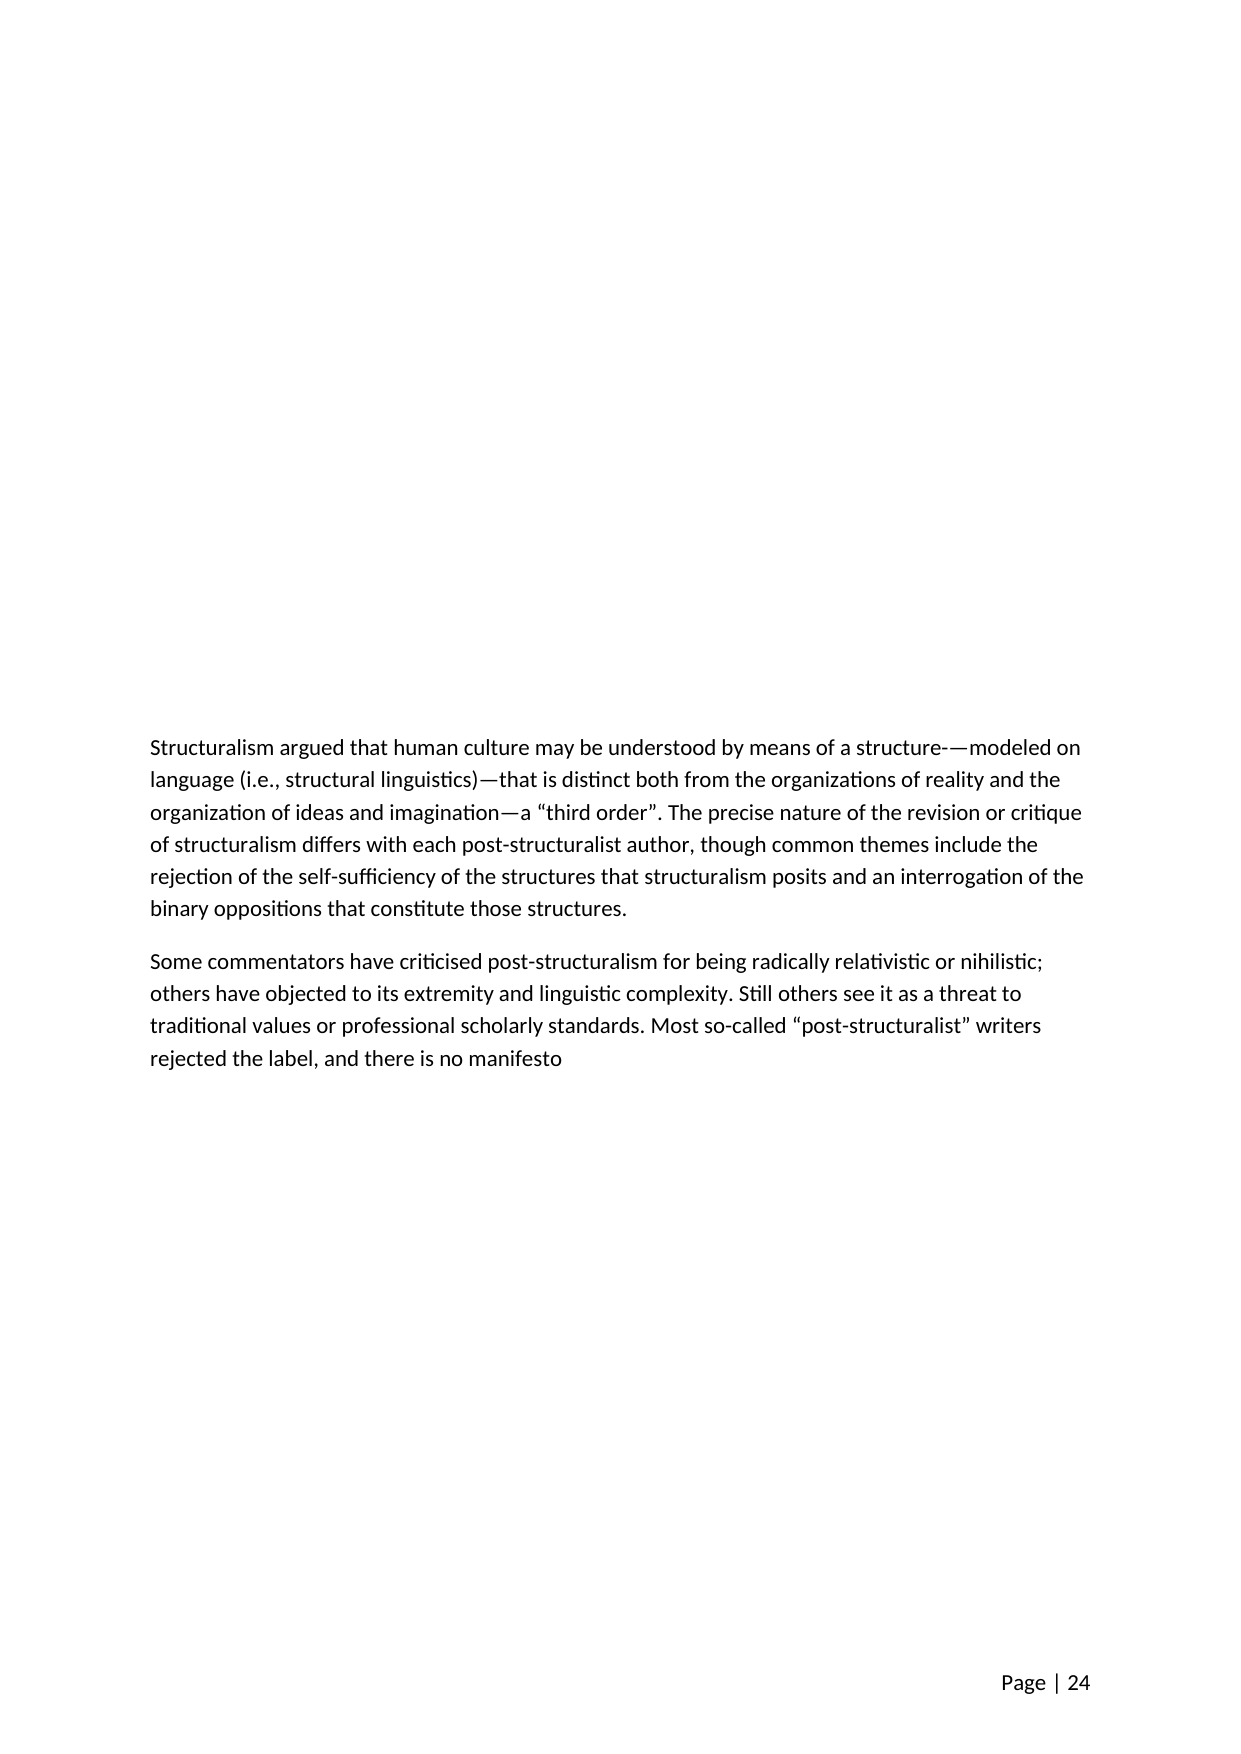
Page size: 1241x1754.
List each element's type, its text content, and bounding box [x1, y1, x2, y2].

text Structuralism argued that human culture may be understood by means of a structure-—modeled on language (i.e., structural linguistics)—that is distinct both from the organizations of reality and the organization of ideas and imagination—a “third order”. The precise nature of the revision or critique of structuralism differs with each post-structuralist author, though common themes include the rejection of the self-sufficiency of the structures that structuralism posits and an interrogation of the binary oppositions that constitute those structures. [150, 733, 1090, 922]
text Some commentators have criticised post-structuralism for being radically relativistic or nihilistic; others have objected to its extremity and linguistic complexity. Still others see it as a threat to traditional values or professional scholarly standards. Most so-called “post-structuralist” writers rejected the label, and there is no manifesto [150, 947, 1090, 1072]
